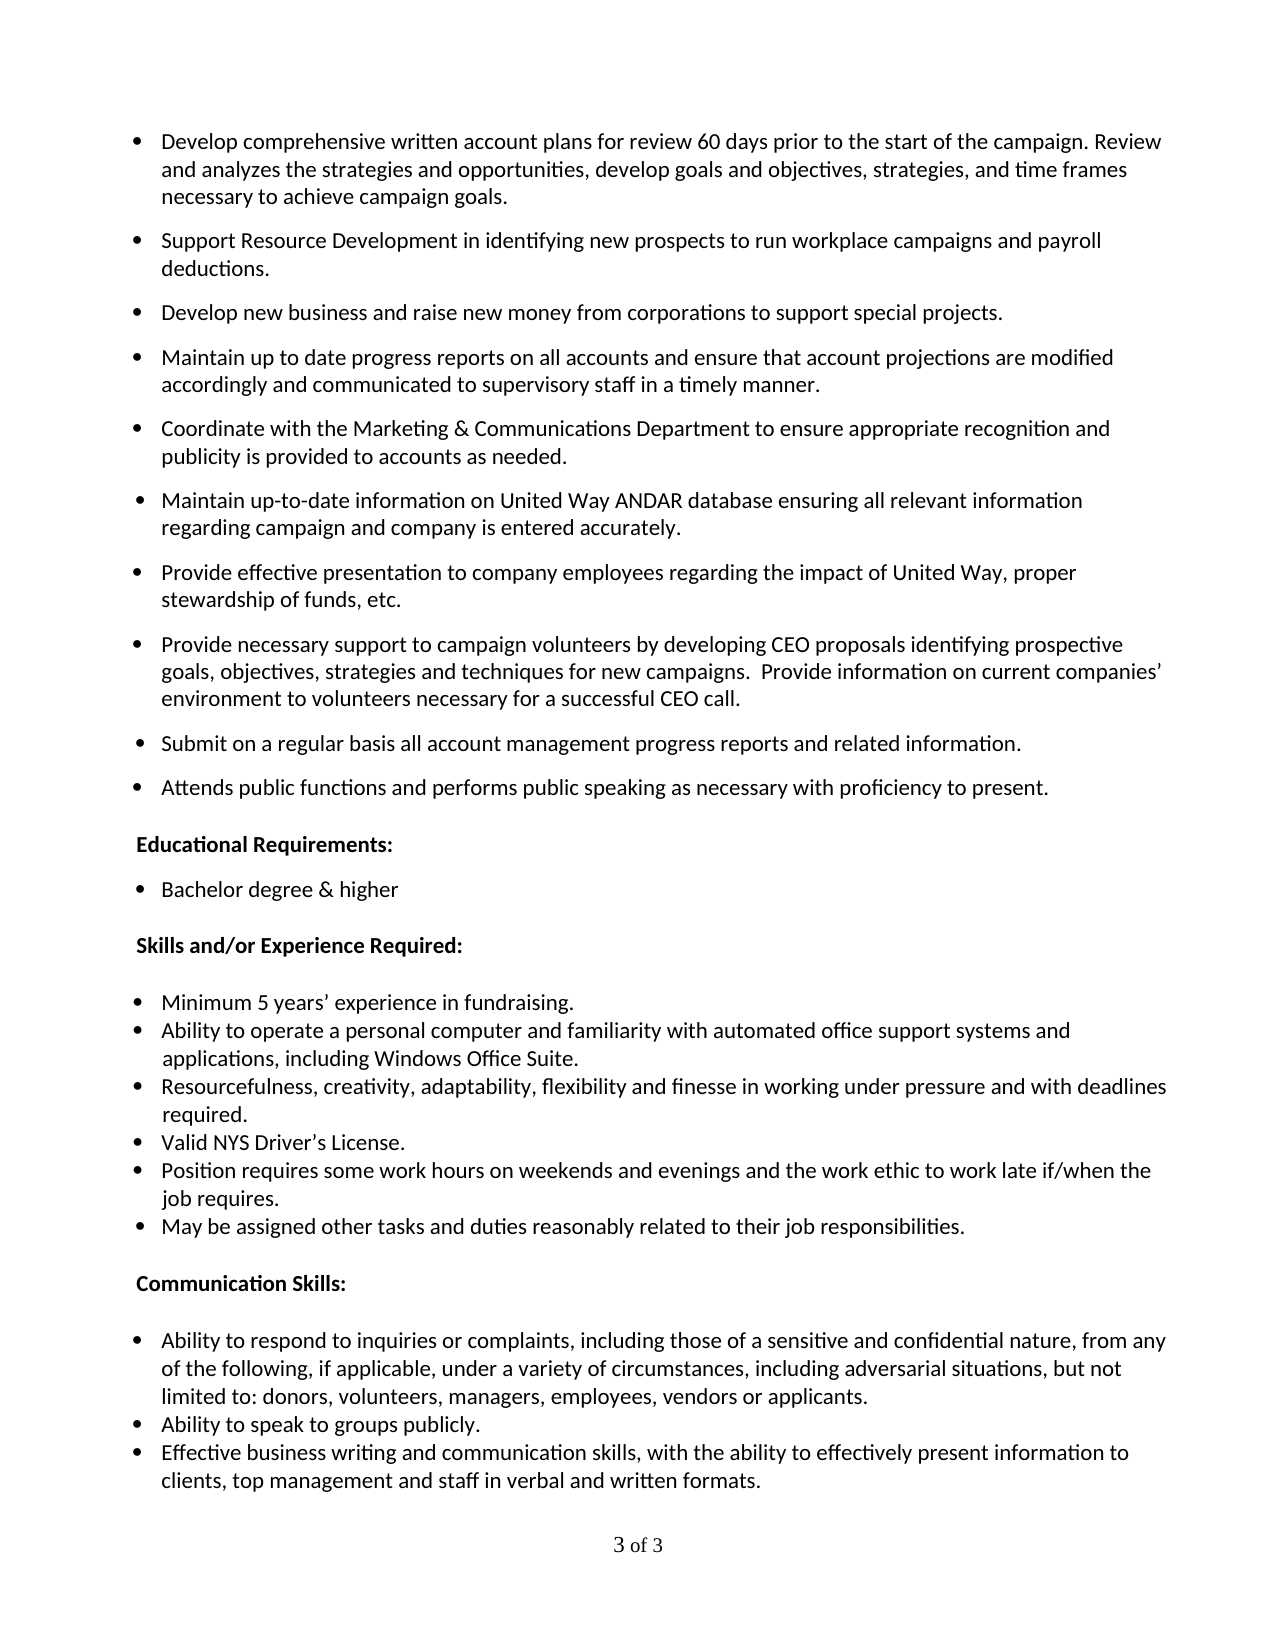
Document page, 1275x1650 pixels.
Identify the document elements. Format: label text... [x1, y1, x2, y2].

list Valid NYS Driver’s License. [133, 1128, 1171, 1156]
subtitle Communication Skills: [136, 1269, 1170, 1298]
list Develop comprehensive written account plans for review 60 days prior to the start of the campaign. Review and analyzes the strategies and opportunities, develop goals and objectives, strategies, and time frames necessary to achieve campaign goals. [133, 128, 1172, 210]
list May be assigned other tasks and duties reasonably related to their job responsibilities. [136, 1212, 1171, 1240]
list Submit on a regular basis all account management progress reports and related information. [136, 729, 1172, 757]
list Provide necessary support to campaign volunteers by developing CEO proposals identifying prospective goals, objectives, strategies and techniques for new campaigns. Provide information on current companies’ environment to volunteers necessary for a successful CEO call. [133, 630, 1172, 713]
list Maintain up-to-date information on United Way ANDAR database ensuring all relevant information regarding campaign and company is entered accurately. [136, 487, 1172, 542]
subtitle Skills and/or Experience Required: [136, 931, 1170, 959]
list Provide effective presentation to company employees regarding the impact of United Way, proper stewardship of funds, etc. [133, 558, 1172, 613]
list Develop new business and raise new money from corporations to support special projects. [133, 299, 1172, 326]
list Effective business writing and communication skills, with the ability to effectively present information to clients, top management and staff in verbal and written formats. [133, 1438, 1172, 1494]
subtitle Educational Requirements: [136, 830, 1170, 858]
list Ability to speak to groups publicly. [133, 1410, 1172, 1438]
list Position requires some work hours on weekends and evenings and the work ethic to work late if/when the job requires. [133, 1156, 1171, 1212]
list Maintain up to date progress reports on all accounts and ensure that account projections are modified accordingly and communicated to supervisory staff in a timely manner. [133, 343, 1172, 398]
list Support Resource Development in identifying new prospects to run workplace campaigns and payroll deductions. [133, 227, 1172, 282]
list Coordinate with the Marketing & Communications Department to ensure appropriate recognition and publicity is provided to accounts as needed. [133, 415, 1172, 470]
list Ability to respond to inquiries or complaints, including those of a sensitive and confidential nature, from any of the following, if applicable, under a variety of circumstances, including adversarial situations, but not limited to: donors, volunteers, managers, employees, vendors or applicants. [133, 1326, 1172, 1410]
list Ability to operate a personal computer and familiarity with automated office support systems and applications, including Windows Office Suite. [133, 1016, 1171, 1072]
list Resourcefulness, creativity, adaptability, flexibility and finesse in working under pressure and with deadlines required. [133, 1072, 1171, 1128]
list Attends public functions and performs public speaking as necessary with proficiency to present. [133, 774, 1172, 801]
list Bachelor degree & higher [136, 875, 1172, 903]
list Minimum 5 years’ experience in fundraising. [133, 988, 1171, 1016]
